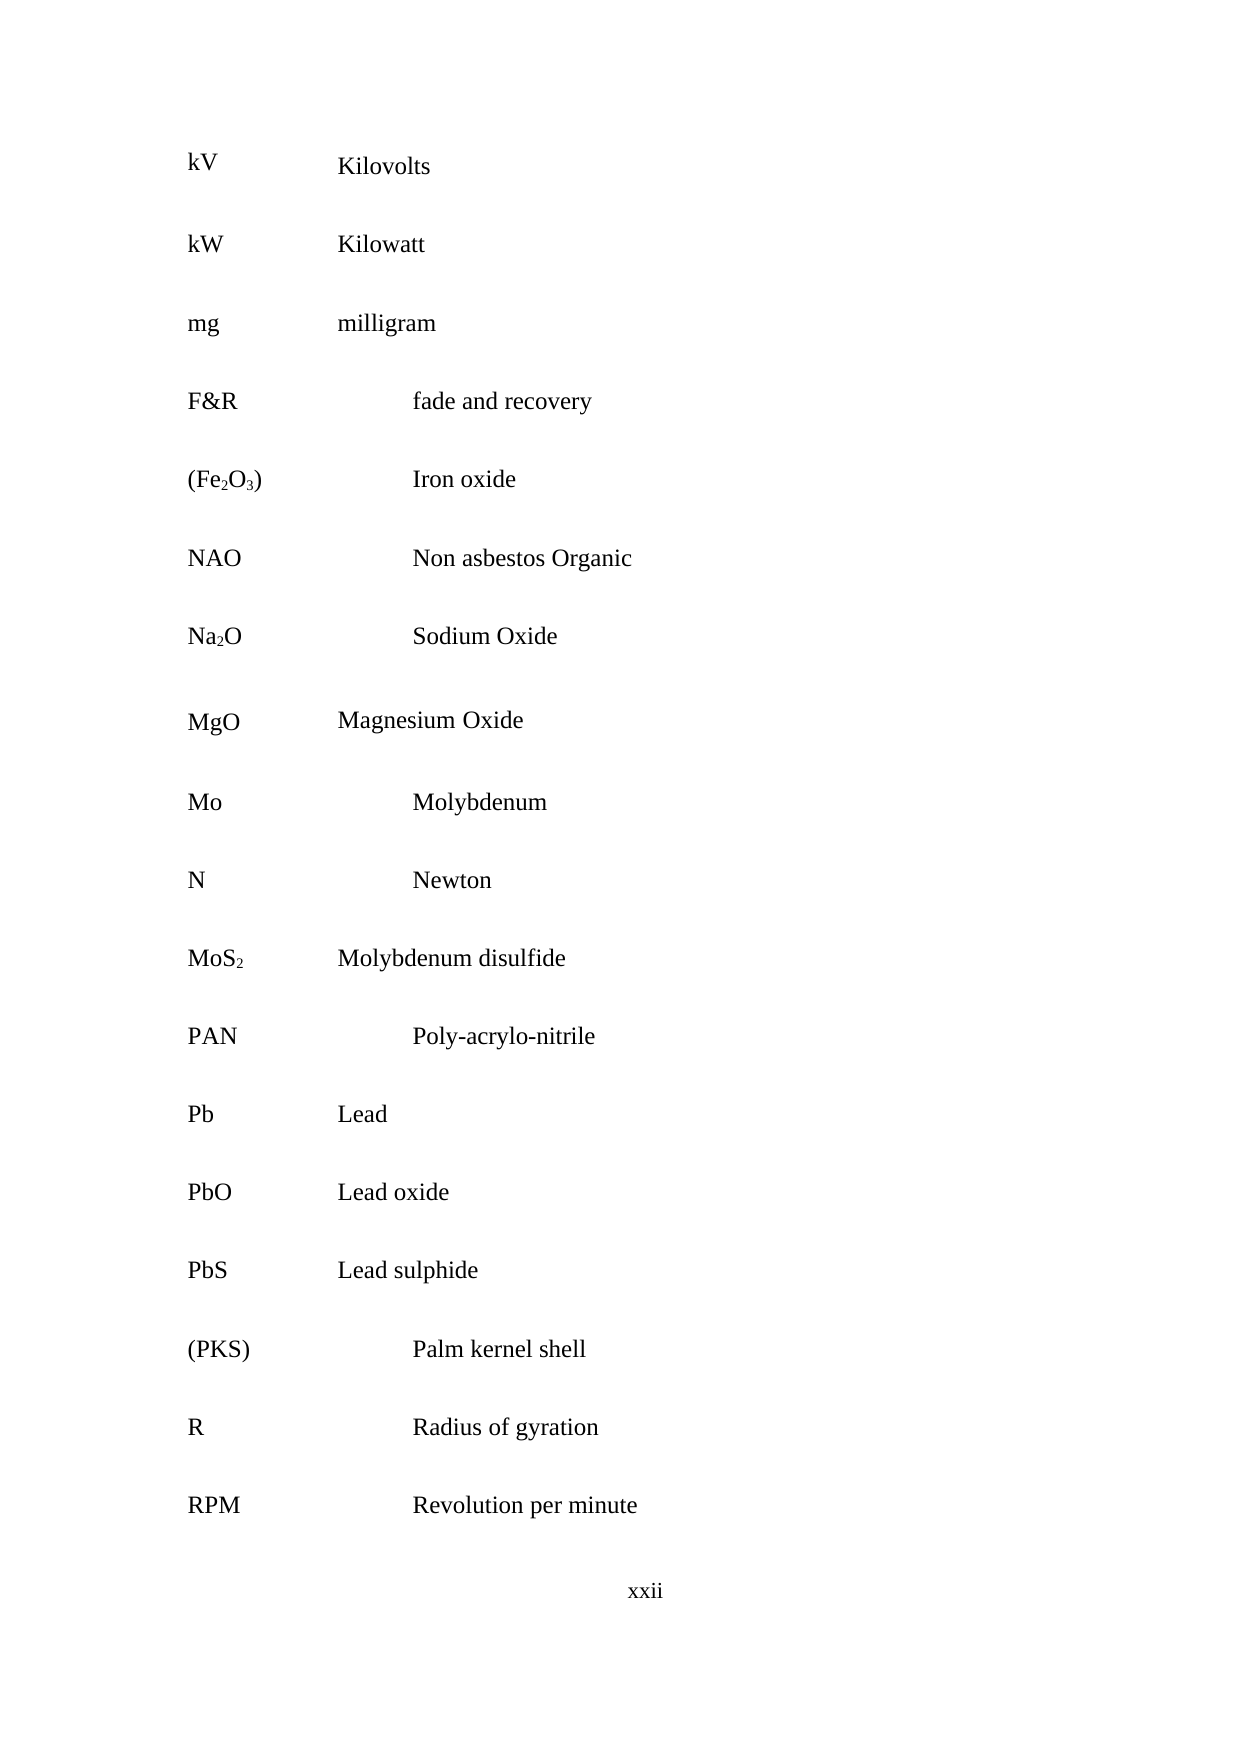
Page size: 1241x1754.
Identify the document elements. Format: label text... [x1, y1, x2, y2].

text RPM Revolution per minute [187, 1491, 1215, 1519]
text kV Kilovolts [187, 147, 1215, 180]
text mg milligram [187, 308, 1215, 337]
text N Newton [187, 867, 1215, 893]
text F&R fade and recovery [187, 386, 1215, 415]
text Na2O Sodium Oxide MgO Magnesium Oxide Mo Molybdenum [187, 621, 558, 816]
text MoS2 Molybdenum disulfide PAN Poly-acrylo-nitrile Pb Lead [187, 943, 597, 1128]
list Radius of gyration [187, 1412, 1215, 1441]
text NAO Non asbestos Organic [187, 543, 1215, 572]
text PbS Lead sulphide [187, 1256, 1215, 1284]
text PbO Lead oxide [187, 1177, 1215, 1206]
text (PKS) Palm kernel shell [187, 1334, 1215, 1362]
text kW Kilowatt [187, 229, 1215, 258]
text (Fe2O3) Iron oxide [187, 464, 1215, 493]
